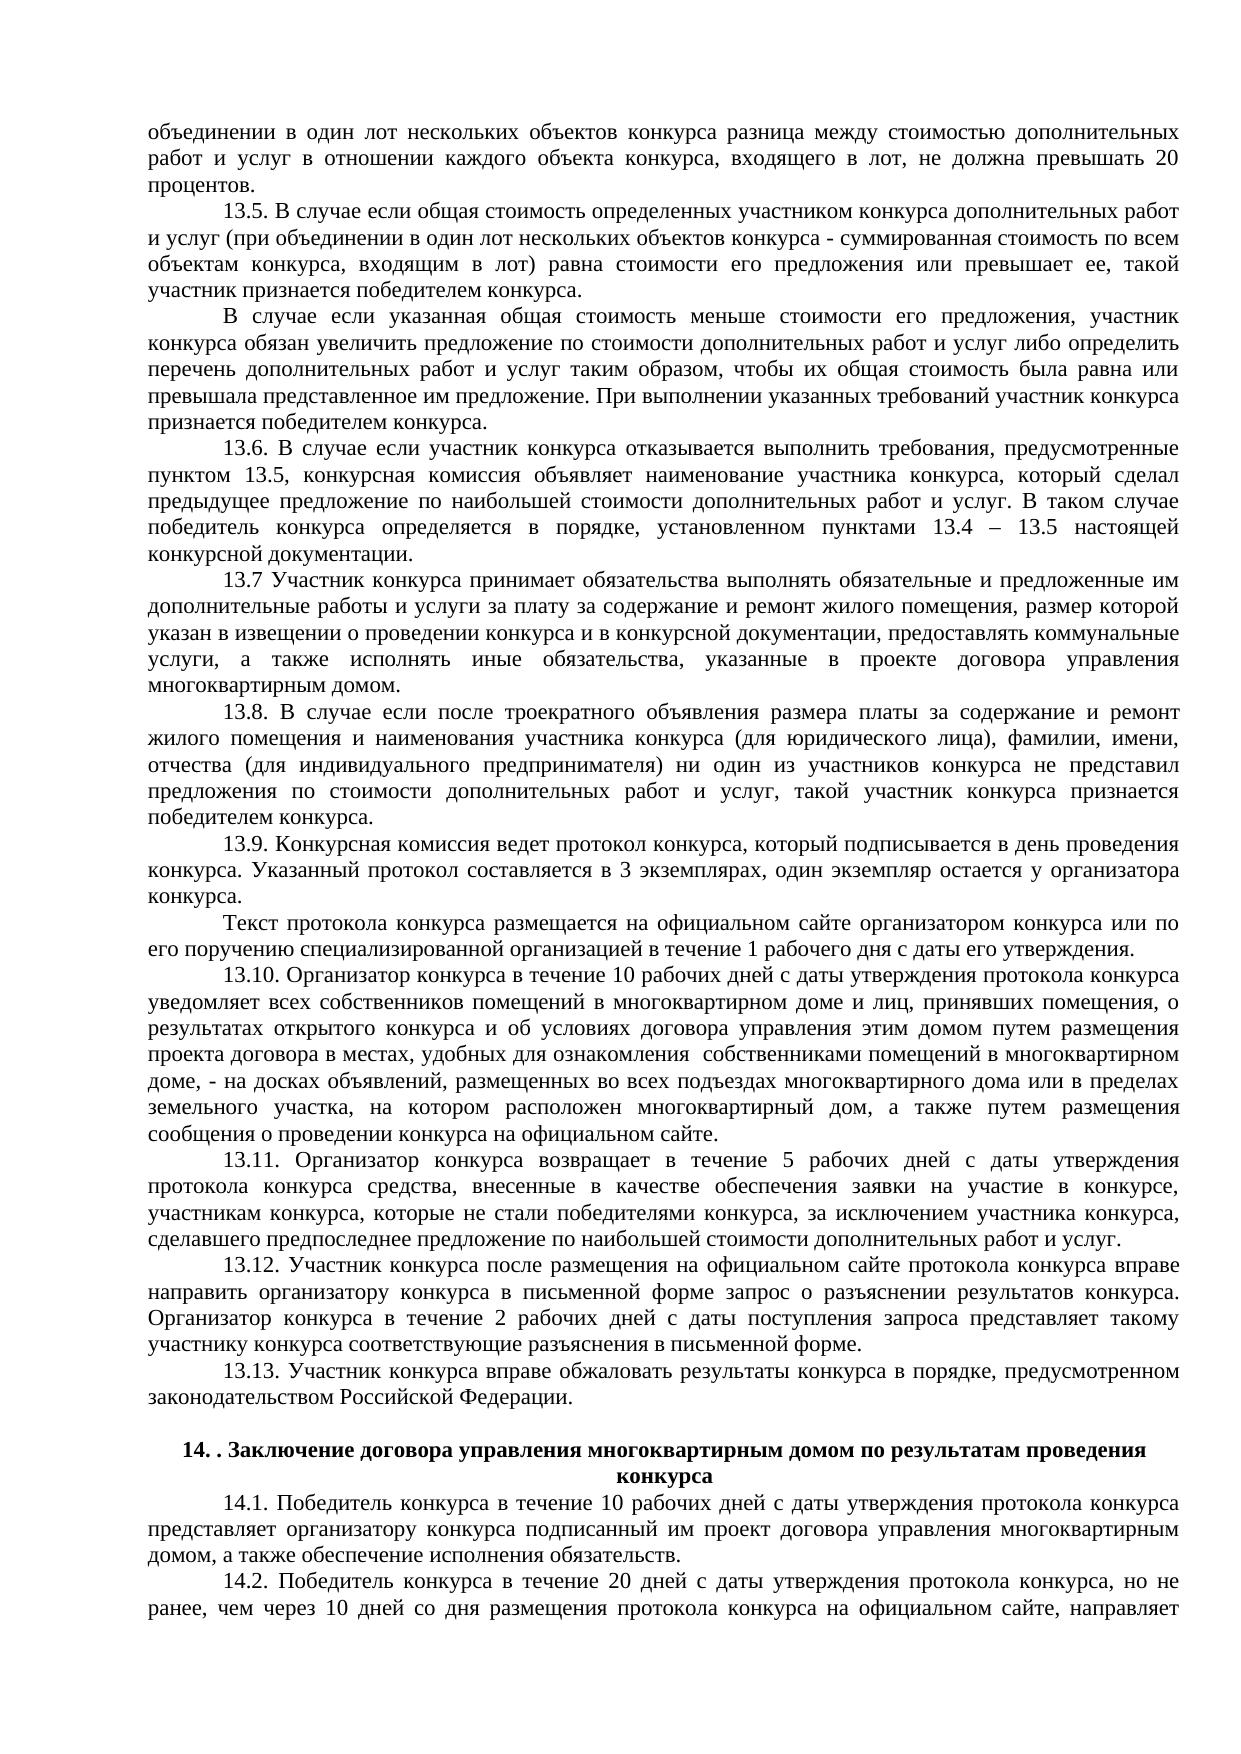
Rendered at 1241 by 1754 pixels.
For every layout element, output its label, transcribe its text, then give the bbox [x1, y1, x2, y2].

subtitle 13.9. Конкурсная комиссия ведет протокол конкурса, который подписывается в день проведения конкурса. Указанный протокол составляется в 3 экземплярах, один экземпляр остается у организатора конкурса. [148, 830, 1181, 909]
subtitle 13.11. Организатор конкурса возвращает в течение 5 рабочих дней с даты утверждения протокола конкурса средства, внесенные в качестве обеспечения заявки на участие в конкурсе, участникам конкурса, которые не стали победителями конкурса, за исключением участника конкурса, сделавшего предпоследнее предложение по наибольшей стоимости дополнительных работ и услуг. [148, 1146, 1181, 1251]
subtitle 13.6. В случае если участник конкурса отказывается выполнить требования, предусмотренные пунктом 13.5, конкурсная комиссия объявляет наименование участника конкурса, который сделал предыдущее предложение по наибольшей стоимости дополнительных работ и услуг. В таком случае победитель конкурса определяется в порядке, установленном пунктами 13.4 – 13.5 настоящей конкурсной документации. [148, 434, 1181, 566]
subtitle 13.12. Участник конкурса после размещения на официальном сайте протокола конкурса вправе направить организатору конкурса в письменной форме запрос о разъяснении результатов конкурса. Организатор конкурса в течение 2 рабочих дней с даты поступления запроса представляет такому участнику конкурса соответствующие разъяснения в письменной форме. [148, 1251, 1181, 1357]
subtitle В случае если указанная общая стоимость меньше стоимости его предложения, участник конкурса обязан увеличить предложение по стоимости дополнительных работ и услуг либо определить перечень дополнительных работ и услуг таким образом, чтобы их общая стоимость была равна или превышала представленное им предложение. При выполнении указанных требований участник конкурса признается победителем конкурса. [148, 303, 1181, 434]
subtitle 13.10. Организатор конкурса в течение 10 рабочих дней с даты утверждения протокола конкурса уведомляет всех собственников помещений в многоквартирном доме и лиц, принявших помещения, о результатах открытого конкурса и об условиях договора управления этим домом путем размещения проекта договора в местах, удобных для ознакомления собственниками помещений в многоквартирном доме, - на досках объявлений, размещенных во всех подъездах многоквартирного дома или в пределах земельного участка, на котором расположен многоквартирный дом, а также путем размещения сообщения о проведении конкурса на официальном сайте. [148, 961, 1181, 1146]
subtitle 14.1. Победитель конкурса в течение 10 рабочих дней с даты утверждения протокола конкурса представляет организатору конкурса подписанный им проект договора управления многоквартирным домом, а также обеспечение исполнения обязательств. [148, 1488, 1181, 1568]
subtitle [148, 1568, 1181, 1620]
subtitle 14. . Заключение договора управления многоквартирным домом по результатам проведения конкурса [148, 1409, 1181, 1488]
subtitle Текст протокола конкурса размещается на официальном сайте организатором конкурса или по его поручению специализированной организацией в течение 1 рабочего дня с даты его утверждения. [148, 909, 1181, 961]
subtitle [148, 118, 1181, 197]
subtitle 13.13. Участник конкурса вправе обжаловать результаты конкурса в порядке, предусмотренном законодательством Российской Федерации. [148, 1357, 1181, 1409]
subtitle 13.5. В случае если общая стоимость определенных участником конкурса дополнительных работ и услуг (при объединении в один лот нескольких объектов конкурса - суммированная стоимость по всем объектам конкурса, входящим в лот) равна стоимости его предложения или превышает ее, такой участник признается победителем конкурса. [148, 197, 1181, 303]
subtitle 13.7 Участник конкурса принимает обязательства выполнять обязательные и предложенные им дополнительные работы и услуги за плату за содержание и ремонт жилого помещения, размер которой указан в извещении о проведении конкурса и в конкурсной документации, предоставлять коммунальные услуги, а также исполнять иные обязательства, указанные в проекте договора управления многоквартирным домом. [148, 566, 1181, 698]
subtitle 13.8. В случае если после троекратного объявления размера платы за содержание и ремонт жилого помещения и наименования участника конкурса (для юридического лица), фамилии, имени, отчества (для индивидуального предпринимателя) ни один из участников конкурса не представил предложения по стоимости дополнительных работ и услуг, такой участник конкурса признается победителем конкурса. [148, 698, 1181, 830]
